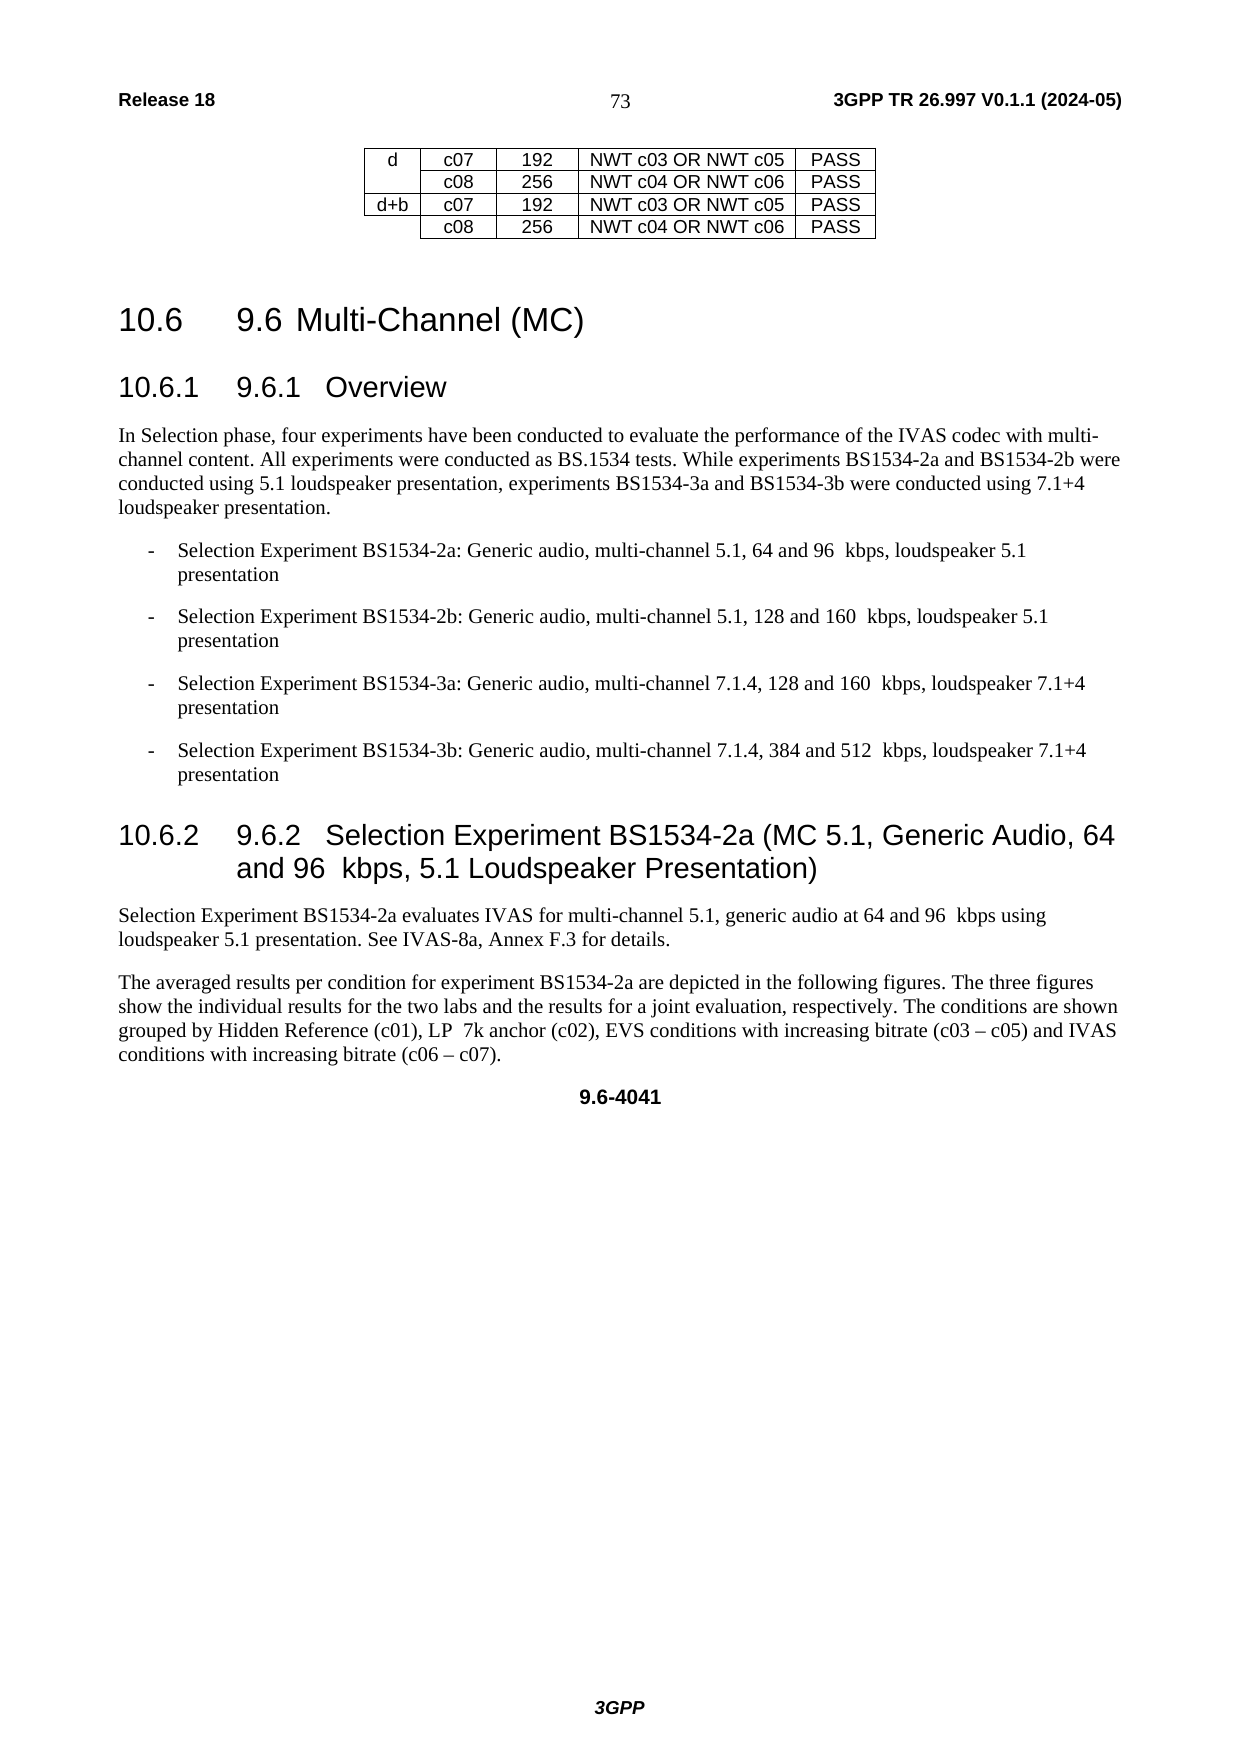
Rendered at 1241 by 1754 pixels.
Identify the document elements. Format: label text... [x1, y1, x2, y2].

subtitle Multi-Channel (MC) [118, 301, 1122, 339]
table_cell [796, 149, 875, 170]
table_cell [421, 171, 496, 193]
text Selection Experiment BS1534-2a evaluates IVAS for multi-channel 5.1, generic audio at 64 and 96kbps using loudspeaker 5.1 presentation. See IVAS-8a, Annex F.3 for details. [118, 903, 1122, 951]
subtitle Selection Experiment BS1534-2a (MC 5.1, Generic Audio, 64 and 96kbps, 5.1 Loudspeaker Presentation) [118, 817, 1122, 884]
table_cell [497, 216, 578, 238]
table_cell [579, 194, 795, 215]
text In Selection phase, four experiments have been conducted to evaluate the performance of the IVAS codec with multi-channel content. All experiments were conducted as BS.1534 tests. While experiments BS1534-2a and BS1534-2b were conducted using 5.1 loudspeaker presentation, experiments BS1534-3a and BS1534-3b were conducted using 7.1+4 loudspeaker presentation. [118, 422, 1122, 519]
text The averaged results per condition for experiment BS1534-2a are depicted in the following figures. The three figures show the individual results for the two labs and the results for a joint evaluation, respectively. The conditions are shown grouped by Hidden Reference (c01), LP7k anchor (c02), EVS conditions with increasing bitrate (c03 – c05) and IVAS conditions with increasing bitrate (c06 – c07). [118, 970, 1122, 1066]
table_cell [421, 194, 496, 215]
text - Selection Experiment BS1534-2b: Generic audio, multi-channel 5.1, 128 and 160kbps, loudspeaker 5.1 presentation [148, 604, 1122, 652]
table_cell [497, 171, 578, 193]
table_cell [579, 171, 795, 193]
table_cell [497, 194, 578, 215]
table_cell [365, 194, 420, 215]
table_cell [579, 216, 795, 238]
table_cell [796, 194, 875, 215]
subtitle Overview [118, 370, 1122, 404]
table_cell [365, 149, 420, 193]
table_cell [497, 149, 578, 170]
text - Selection Experiment BS1534-3a: Generic audio, multi-channel 7.1.4, 128 and 160kbps, loudspeaker 7.1+4 presentation [148, 671, 1122, 719]
text ‎9.6 [118, 1085, 1122, 1109]
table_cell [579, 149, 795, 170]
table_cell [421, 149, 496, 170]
text - Selection Experiment BS1534-3b: Generic audio, multi-channel 7.1.4, 384 and 512kbps, loudspeaker 7.1+4 presentation [148, 738, 1122, 786]
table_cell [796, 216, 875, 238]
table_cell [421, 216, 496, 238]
text - Selection Experiment BS1534-2a: Generic audio, multi-channel 5.1, 64 and 96kbps, loudspeaker 5.1 presentation [148, 537, 1122, 586]
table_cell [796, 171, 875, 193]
